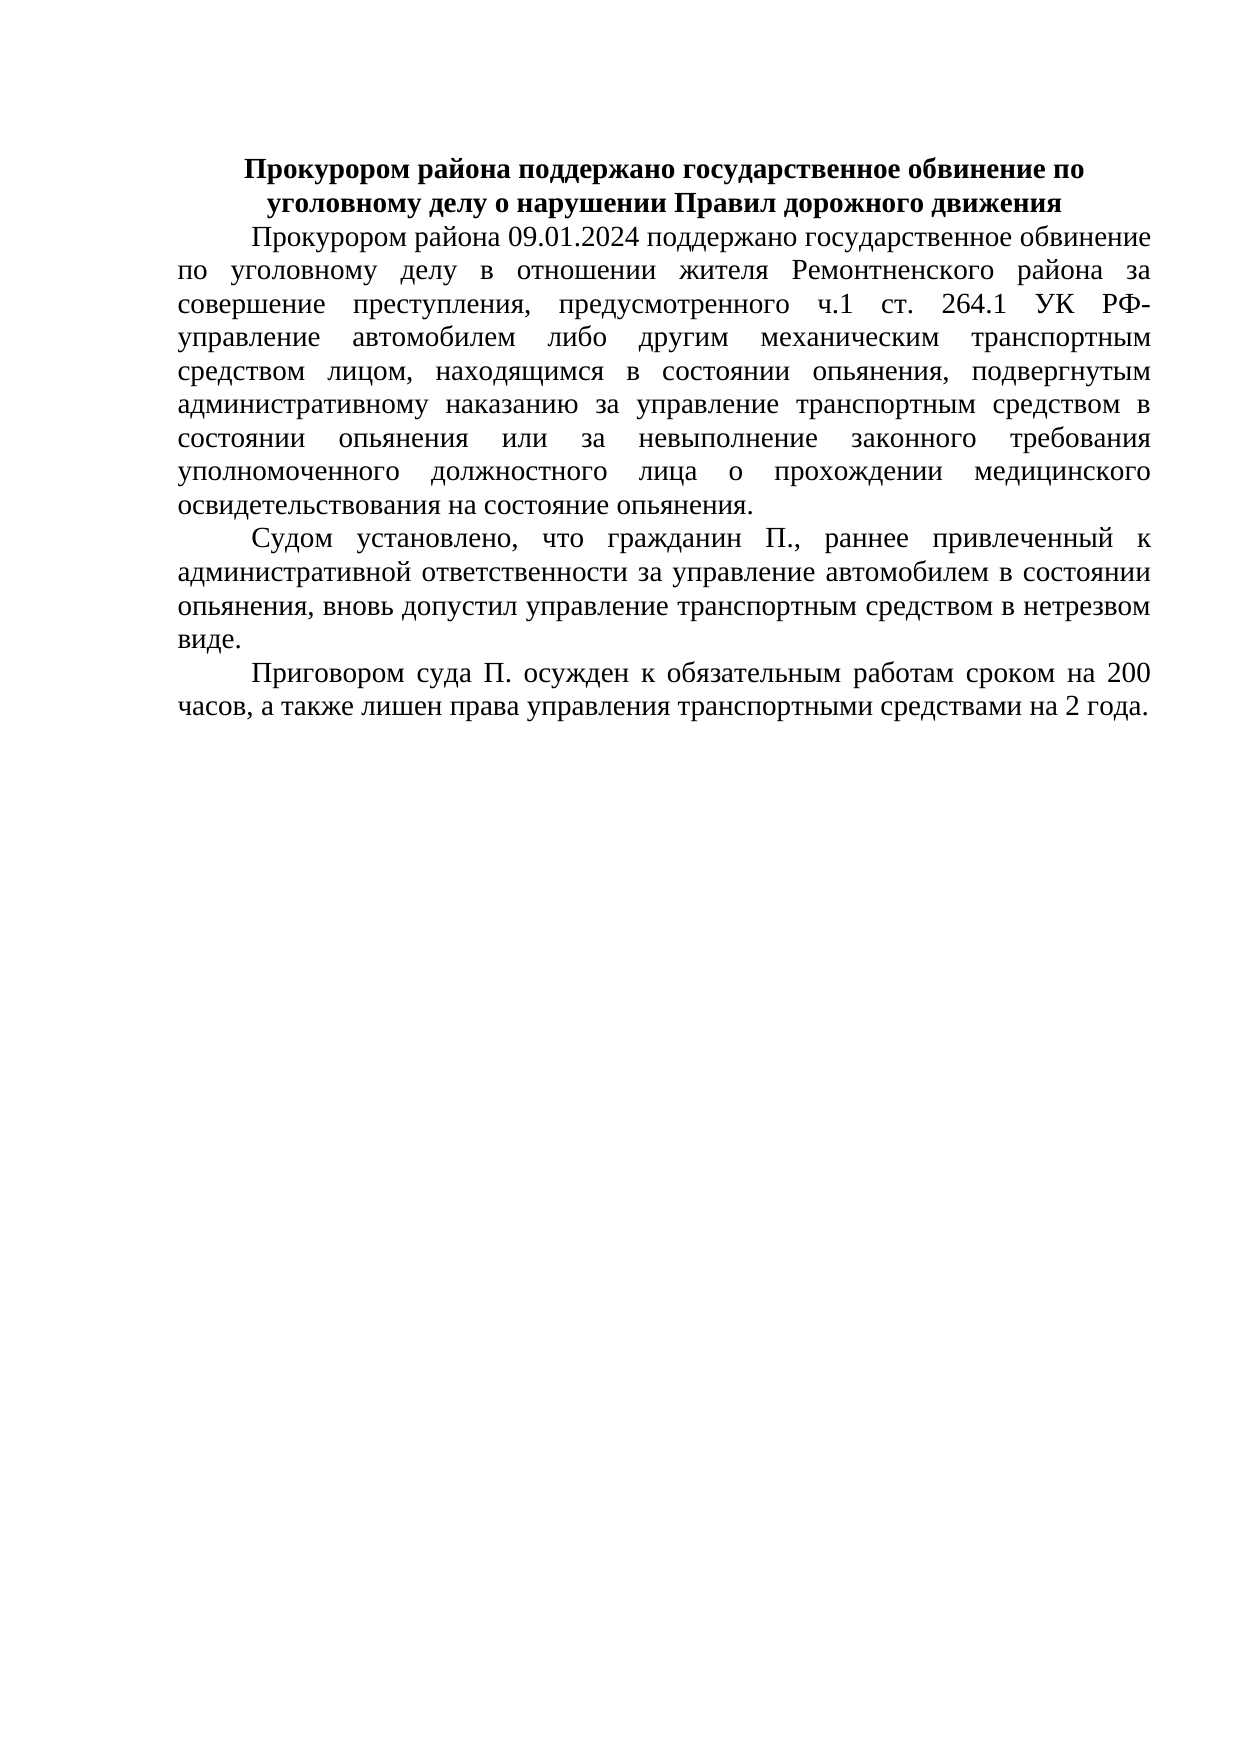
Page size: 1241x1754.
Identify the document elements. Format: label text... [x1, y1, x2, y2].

text Прокурором района поддержано государственное обвинение по уголовному делу о нарушении Правил дорожного движения [177, 152, 1152, 219]
text Судом установлено, что гражданин П., раннее привлеченный к административной ответственности за управление автомобилем в состоянии опьянения, вновь допустил управление транспортным средством в нетрезвом виде. [177, 521, 1152, 655]
text Прокурором района 09.01.2024 поддержано государственное обвинение по уголовному делу в отношении жителя Ремонтненского района за совершение преступления, предусмотренного ч.1 ст. 264.1 УК РФ- управление автомобилем либо другим механическим транспортным средством лицом, находящимся в состоянии опьянения, подвергнутым административному наказанию за управление транспортным средством в состоянии опьянения или за невыполнение законного требования уполномоченного должностного лица о прохождении медицинского освидетельствования на состояние опьянения. [177, 219, 1152, 521]
text Приговором суда П. осужден к обязательным работам сроком на 200 часов, а также лишен права управления транспортными средствами на 2 года. [177, 655, 1152, 722]
